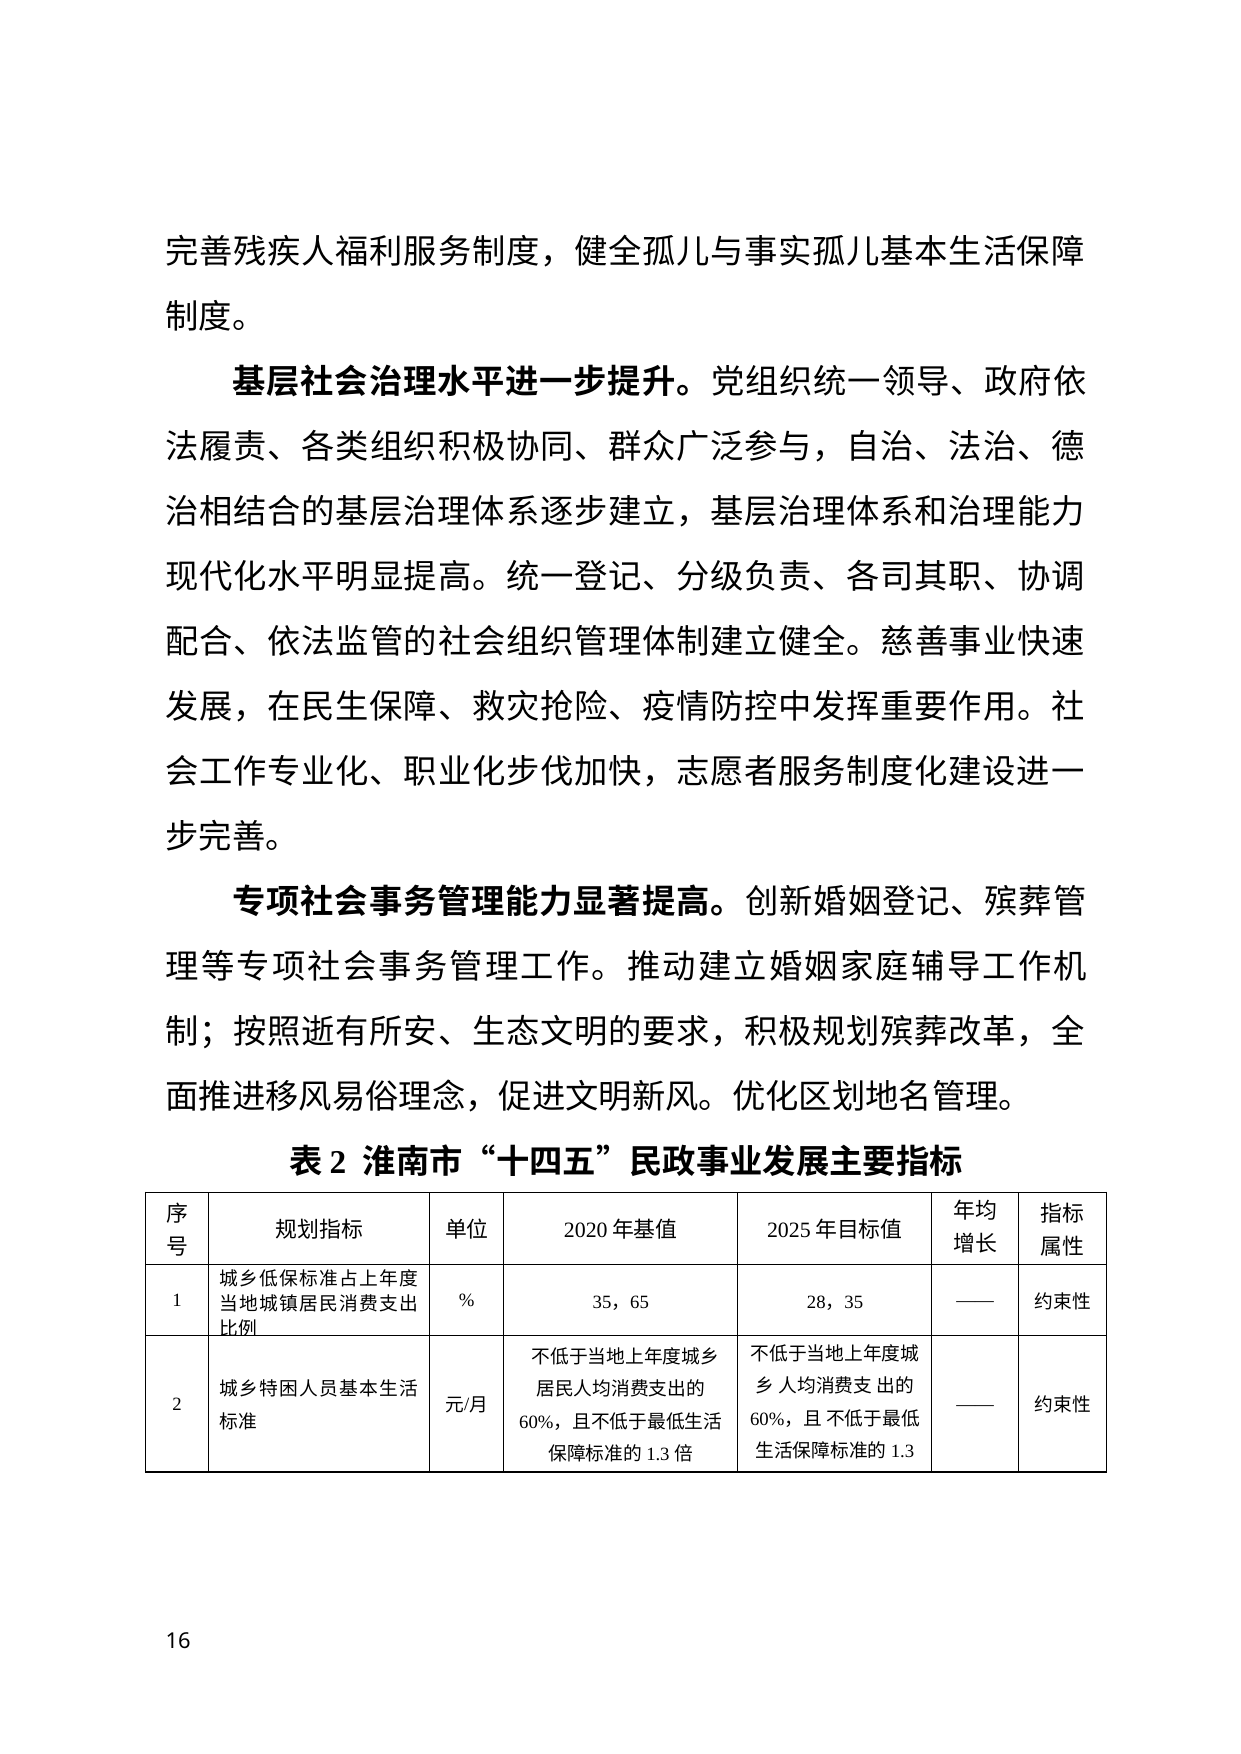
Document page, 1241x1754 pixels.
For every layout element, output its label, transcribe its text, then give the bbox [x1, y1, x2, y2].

text 表2 淮南市“十四五”民政事业发展主要指标 [165, 1127, 1087, 1192]
table_header 2020年基值 [504, 1193, 737, 1264]
table_cell 28，35 [738, 1265, 931, 1335]
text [165, 217, 1087, 347]
table_cell 城乡特困人员基本生活标准 [209, 1336, 429, 1471]
table_cell 不低于当地上年度城乡居民人均消费支出的 60%，且不低于最低生活保障标准的 1.3 倍 [504, 1336, 737, 1471]
table_header 2025年目标值 [738, 1193, 931, 1264]
table_header 指标 属性 [1019, 1193, 1106, 1264]
table_cell —— [932, 1265, 1018, 1335]
table_header 规划指标 [209, 1193, 429, 1264]
table_header 单位 [430, 1193, 503, 1264]
table_cell 元/月 [430, 1336, 503, 1471]
table_cell 约束性 [1019, 1336, 1106, 1471]
table_cell 约束性 [1019, 1265, 1106, 1335]
table_cell 不低于当地上年度城乡 人均消费支 出的 60%，且 不低于最低生活保障标准的 1.3 倍，就高不就低 [738, 1336, 931, 1471]
table_cell —— [932, 1336, 1018, 1471]
table_cell % [430, 1265, 503, 1335]
table_cell 2 [146, 1336, 208, 1471]
table_header 年均增长率% [932, 1193, 1018, 1264]
table_cell 城乡低保标准占上年度当地城镇居民消费支出比例 [209, 1265, 429, 1335]
text 基层社会治理水平进一步提升。党组织统一领导、政府依法履责、各类组织积极协同、群众广泛参与，自治、法治、德治相结合的基层治理体系逐步建立，基层治理体系和治理能力现代化水平明显提高。统一登记、分级负责、各司其职、协调配合、依法监管的社会组织管理体制建立健全。慈善事业快速发展，在民生保障、救灾抢险、疫情防控中发挥重要作用。社会工作专业化、职业化步伐加快，志愿者服务制度化建设进一步完善。 [165, 347, 1087, 867]
table_cell 1 [146, 1265, 208, 1335]
table_cell 35，65 [504, 1265, 737, 1335]
table_header 序号 [146, 1193, 208, 1264]
text 专项社会事务管理能力显著提高。创新婚姻登记、殡葬管理等专项社会事务管理工作。推动建立婚姻家庭辅导工作机制；按照逝有所安、生态文明的要求，积极规划殡葬改革，全面推进移风易俗理念，促进文明新风。优化区划地名管理。 [165, 867, 1087, 1127]
